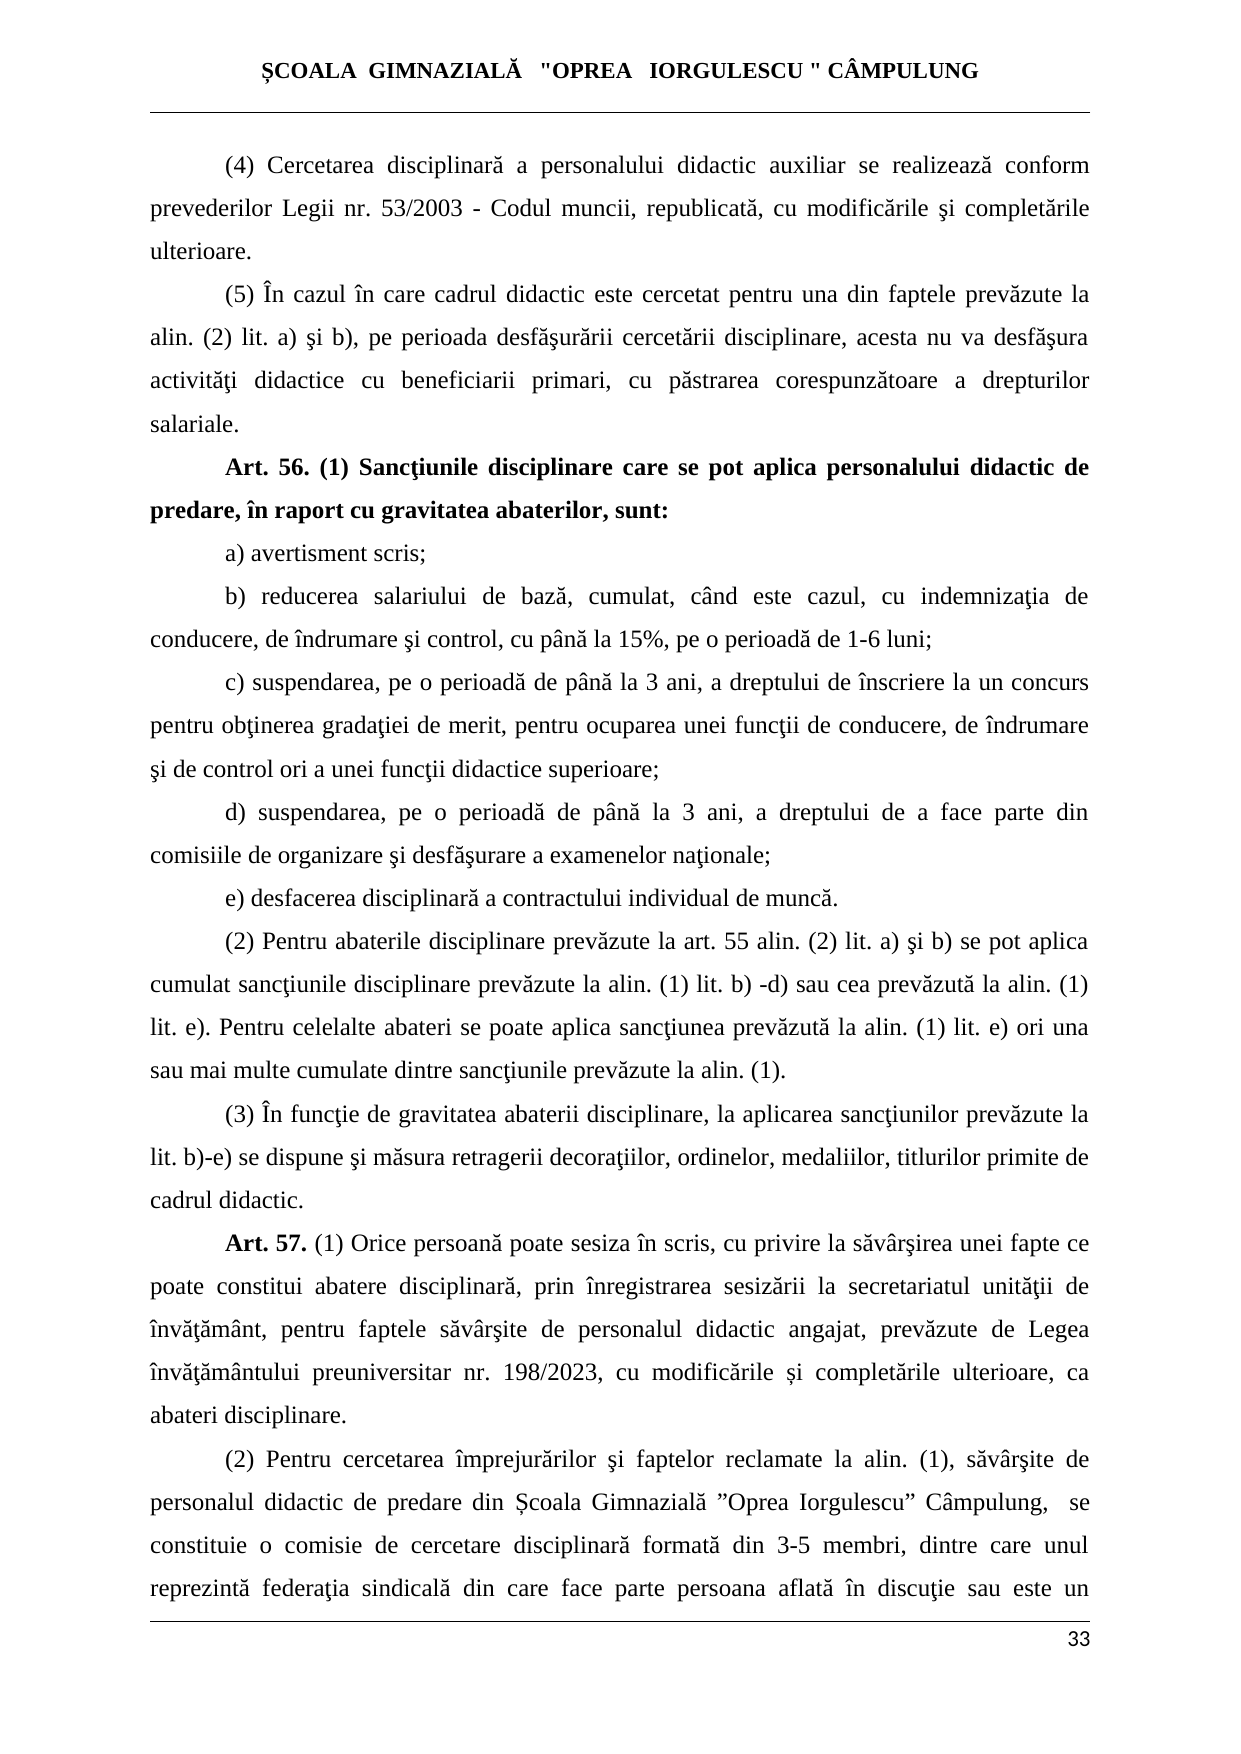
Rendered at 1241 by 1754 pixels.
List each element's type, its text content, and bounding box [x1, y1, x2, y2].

text Art. 56. (1) Sancţiunile disciplinare care se pot aplica personalului didactic de predare, în raport cu gravitatea abaterilor, sunt: [150, 452, 1090, 524]
text b) reducerea salariului de bază, cumulat, când este cazul, cu indemnizaţia de conducere, de îndrumare şi control, cu până la 15%, pe o perioadă de 1-6 luni; [150, 581, 1090, 653]
text a) avertisment scris; [150, 538, 1090, 567]
text c) suspendarea, pe o perioadă de până la 3 ani, a dreptului de înscriere la un concurs pentru obţinerea gradaţiei de merit, pentru ocuparea unei funcţii de conducere, de îndrumare şi de control ori a unei funcţii didactice superioare; [150, 667, 1090, 782]
text (2) Pentru abaterile disciplinare prevăzute la art. 55 alin. (2) lit. a) şi b) se pot aplica cumulat sancţiunile disciplinare prevăzute la alin. (1) lit. b) -d) sau cea prevăzută la alin. (1) lit. e). Pentru celelalte abateri se poate aplica sancţiunea prevăzută la alin. (1) lit. e) ori una sau mai multe cumulate dintre sancţiunile prevăzute la alin. (1). [150, 926, 1090, 1084]
text Art. 57. (1) Orice persoană poate sesiza în scris, cu privire la săvârşirea unei fapte ce poate constitui abatere disciplinară, prin înregistrarea sesizării la secretariatul unităţii de învăţământ, pentru faptele săvârşite de personalul didactic angajat, prevăzute de Legea învăţământului preuniversitar nr. 198/2023, cu modificările și completările ulterioare, ca abateri disciplinare. [150, 1228, 1090, 1429]
text e) desfacerea disciplinară a contractului individual de muncă. [150, 883, 1090, 912]
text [150, 1444, 1090, 1602]
text (4) Cercetarea disciplinară a personalului didactic auxiliar se realizează conform prevederilor Legii nr. 53/2003 - Codul muncii, republicată, cu modificările şi completările ulterioare. [150, 150, 1090, 265]
text (5) În cazul în care cadrul didactic este cercetat pentru una din faptele prevăzute la alin. (2) lit. a) şi b), pe perioada desfăşurării cercetării disciplinare, acesta nu va desfăşura activităţi didactice cu beneficiarii primari, cu păstrarea corespunzătoare a drepturilor salariale. [150, 279, 1090, 437]
text d) suspendarea, pe o perioadă de până la 3 ani, a dreptului de a face parte din comisiile de organizare şi desfăşurare a examenelor naţionale; [150, 797, 1090, 869]
text (3) În funcţie de gravitatea abaterii disciplinare, la aplicarea sancţiunilor prevăzute la lit. b)-e) se dispune şi măsura retragerii decoraţiilor, ordinelor, medaliilor, titlurilor primite de cadrul didactic. [150, 1099, 1090, 1214]
